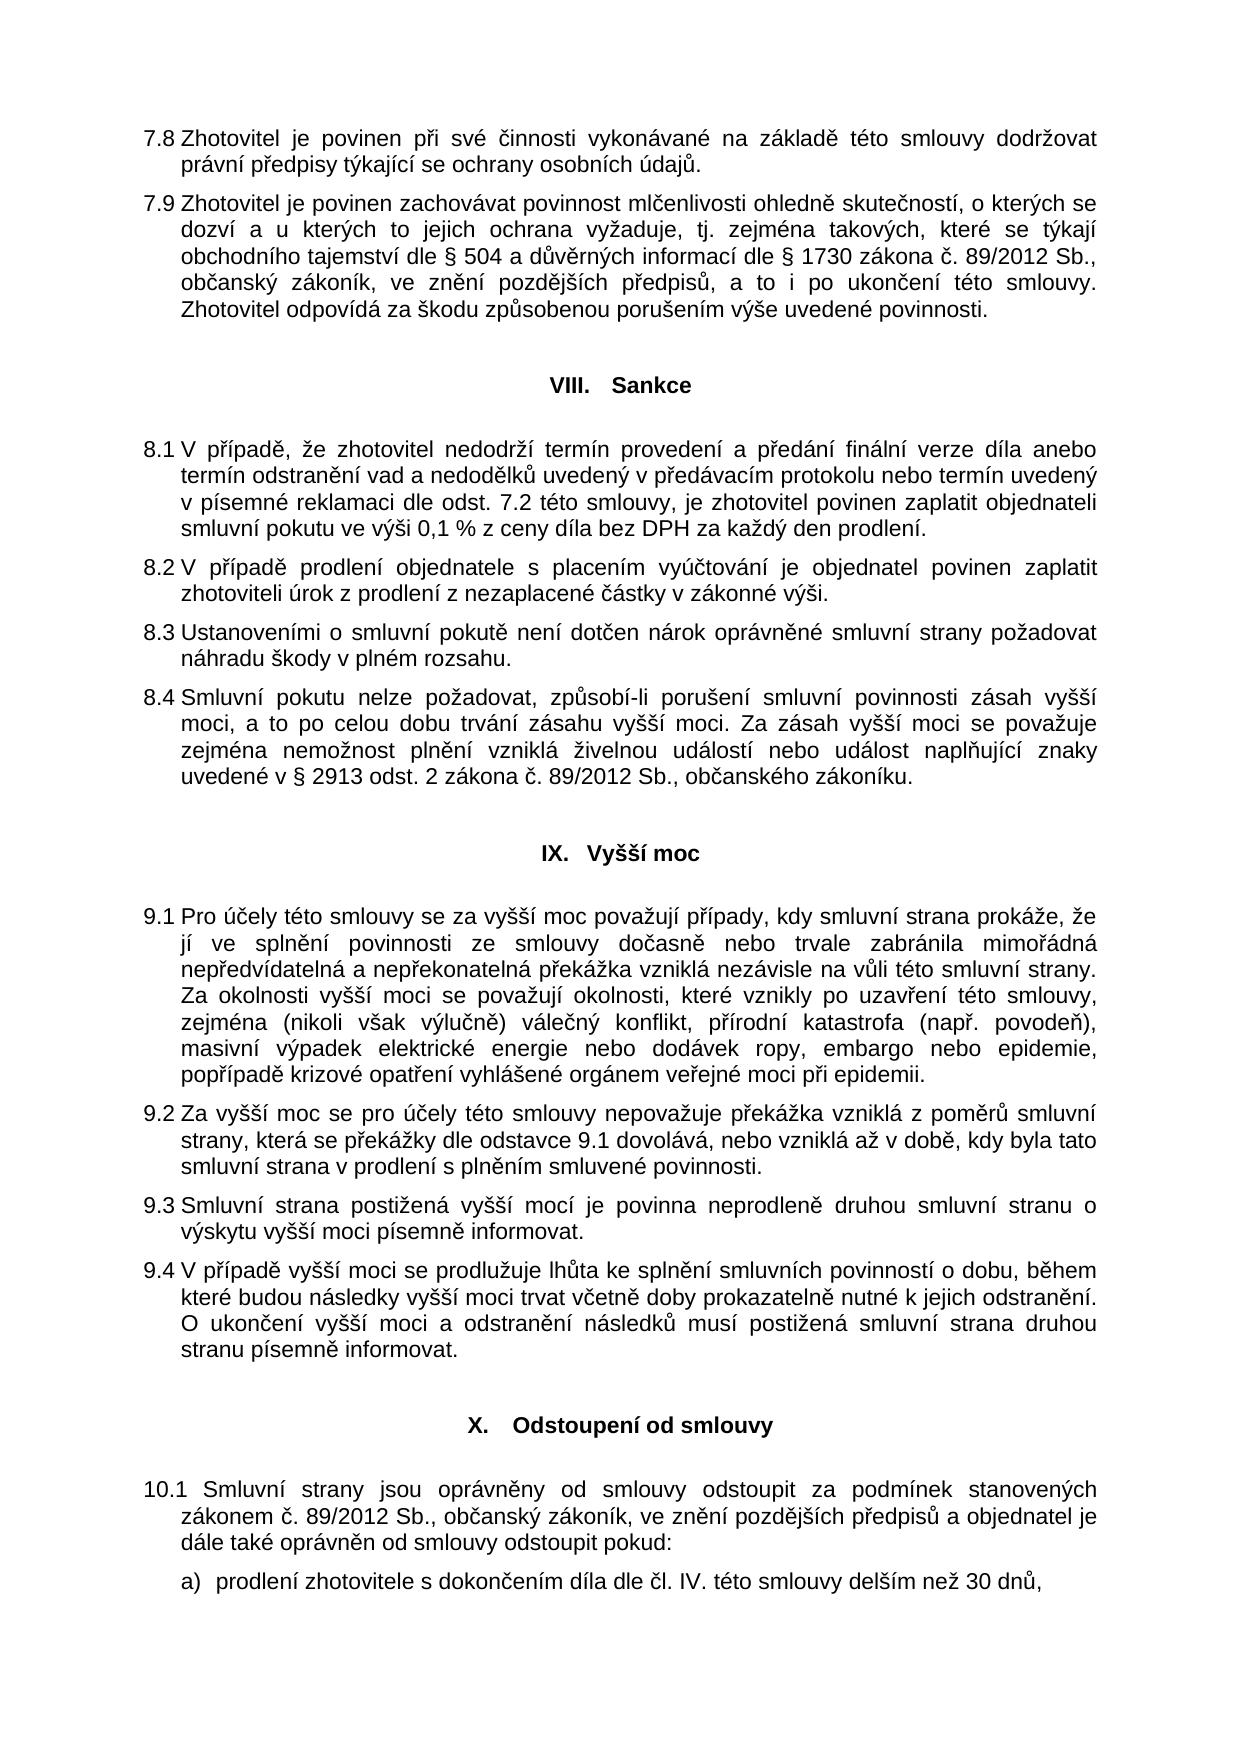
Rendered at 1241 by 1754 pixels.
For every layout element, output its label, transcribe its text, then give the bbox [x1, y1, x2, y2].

list Za vyšší moc se pro účely této smlouvy nepovažuje překážka vzniklá z poměrů smluvní strany, která se překážky dle odstavce 9.1 dovolává, nebo vzniklá až v době, kdy byla tato smluvní strana v prodlení s plněním smluvené povinnosti. [143, 1100, 1098, 1179]
list Zhotovitel je povinen při své činnosti vykonávané na základě této smlouvy dodržovat právní předpisy týkající se ochrany osobních údajů. [143, 125, 1098, 178]
list prodlení zhotovitele s dokončením díla dle čl. IV. této smlouvy delším než 30 dnů, [143, 1568, 1098, 1594]
list Smluvní strany jsou oprávněny od smlouvy odstoupit za podmínek stanovených zákonem č. 89/2012 Sb., občanský zákoník, ve znění pozdějších předpisů a objednatel je dále také oprávněn od smlouvy odstoupit pokud: [143, 1476, 1098, 1555]
list Odstoupení od smlouvy [143, 1412, 1098, 1439]
list Pro účely této smlouvy se za vyšší moc považují případy, kdy smluvní strana prokáže, že jí ve splnění povinnosti ze smlouvy dočasně nebo trvale zabránila mimořádná nepředvídatelná a nepřekonatelná překážka vzniklá nezávisle na vůli této smluvní strany. Za okolnosti vyšší moci se považují okolnosti, které vznikly po uzavření této smlouvy, zejména (nikoli však výlučně) válečný konflikt, přírodní katastrofa (např. povodeň), masivní výpadek elektrické energie nebo dodávek ropy, embargo nebo epidemie, popřípadě krizové opatření vyhlášené orgánem veřejné moci při epidemii. [143, 903, 1098, 1088]
list Vyšší moc [143, 839, 1098, 866]
list V případě vyšší moci se prodlužuje lhůta ke splnění smluvních povinností o dobu, během které budou následky vyšší moci trvat včetně doby prokazatelně nutné k jejich odstranění. O ukončení vyšší moci a odstranění následků musí postižená smluvní strana druhou stranu písemně informovat. [143, 1257, 1098, 1362]
list Zhotovitel je povinen zachovávat povinnost mlčenlivosti ohledně skutečností, o kterých se dozví a u kterých to jejich ochrana vyžaduje, tj. zejména takových, které se týkají obchodního tajemství dle § 504 a důvěrných informací dle § 1730 zákona č. 89/2012 Sb., občanský zákoník, ve znění pozdějších předpisů, a to i po ukončení této smlouvy. Zhotovitel odpovídá za škodu způsobenou porušením výše uvedené povinnosti. [143, 190, 1098, 322]
list V případě, že zhotovitel nedodrží termín provedení a předání finální verze díla anebo termín odstranění vad a nedodělků uvedený v předávacím protokolu nebo termín uvedený v písemné reklamaci dle odst. 7.2 této smlouvy, je zhotovitel povinen zaplatit objednateli smluvní pokutu ve výši 0,1 % z ceny díla bez DPH za každý den prodlení. [143, 436, 1098, 541]
list Ustanoveními o smluvní pokutě není dotčen nárok oprávněné smluvní strany požadovat náhradu škody v plném rozsahu. [143, 619, 1098, 672]
list Sankce [143, 372, 1098, 398]
list Smluvní pokutu nelze požadovat, způsobí-li porušení smluvní povinnosti zásah vyšší moci, a to po celou dobu trvání zásahu vyšší moci. Za zásah vyšší moci se považuje zejména nemožnost plnění vzniklá živelnou událostí nebo událost naplňující znaky uvedené v § 2913 odst. 2 zákona č. 89/2012 Sb., občanského zákoníku. [143, 684, 1098, 789]
list V případě prodlení objednatele s placením vyúčtování je objednatel povinen zaplatit zhotoviteli úrok z prodlení z nezaplacené částky v zákonné výši. [143, 554, 1098, 606]
list Smluvní strana postižená vyšší mocí je povinna neprodleně druhou smluvní stranu o výskytu vyšší moci písemně informovat. [143, 1192, 1098, 1244]
